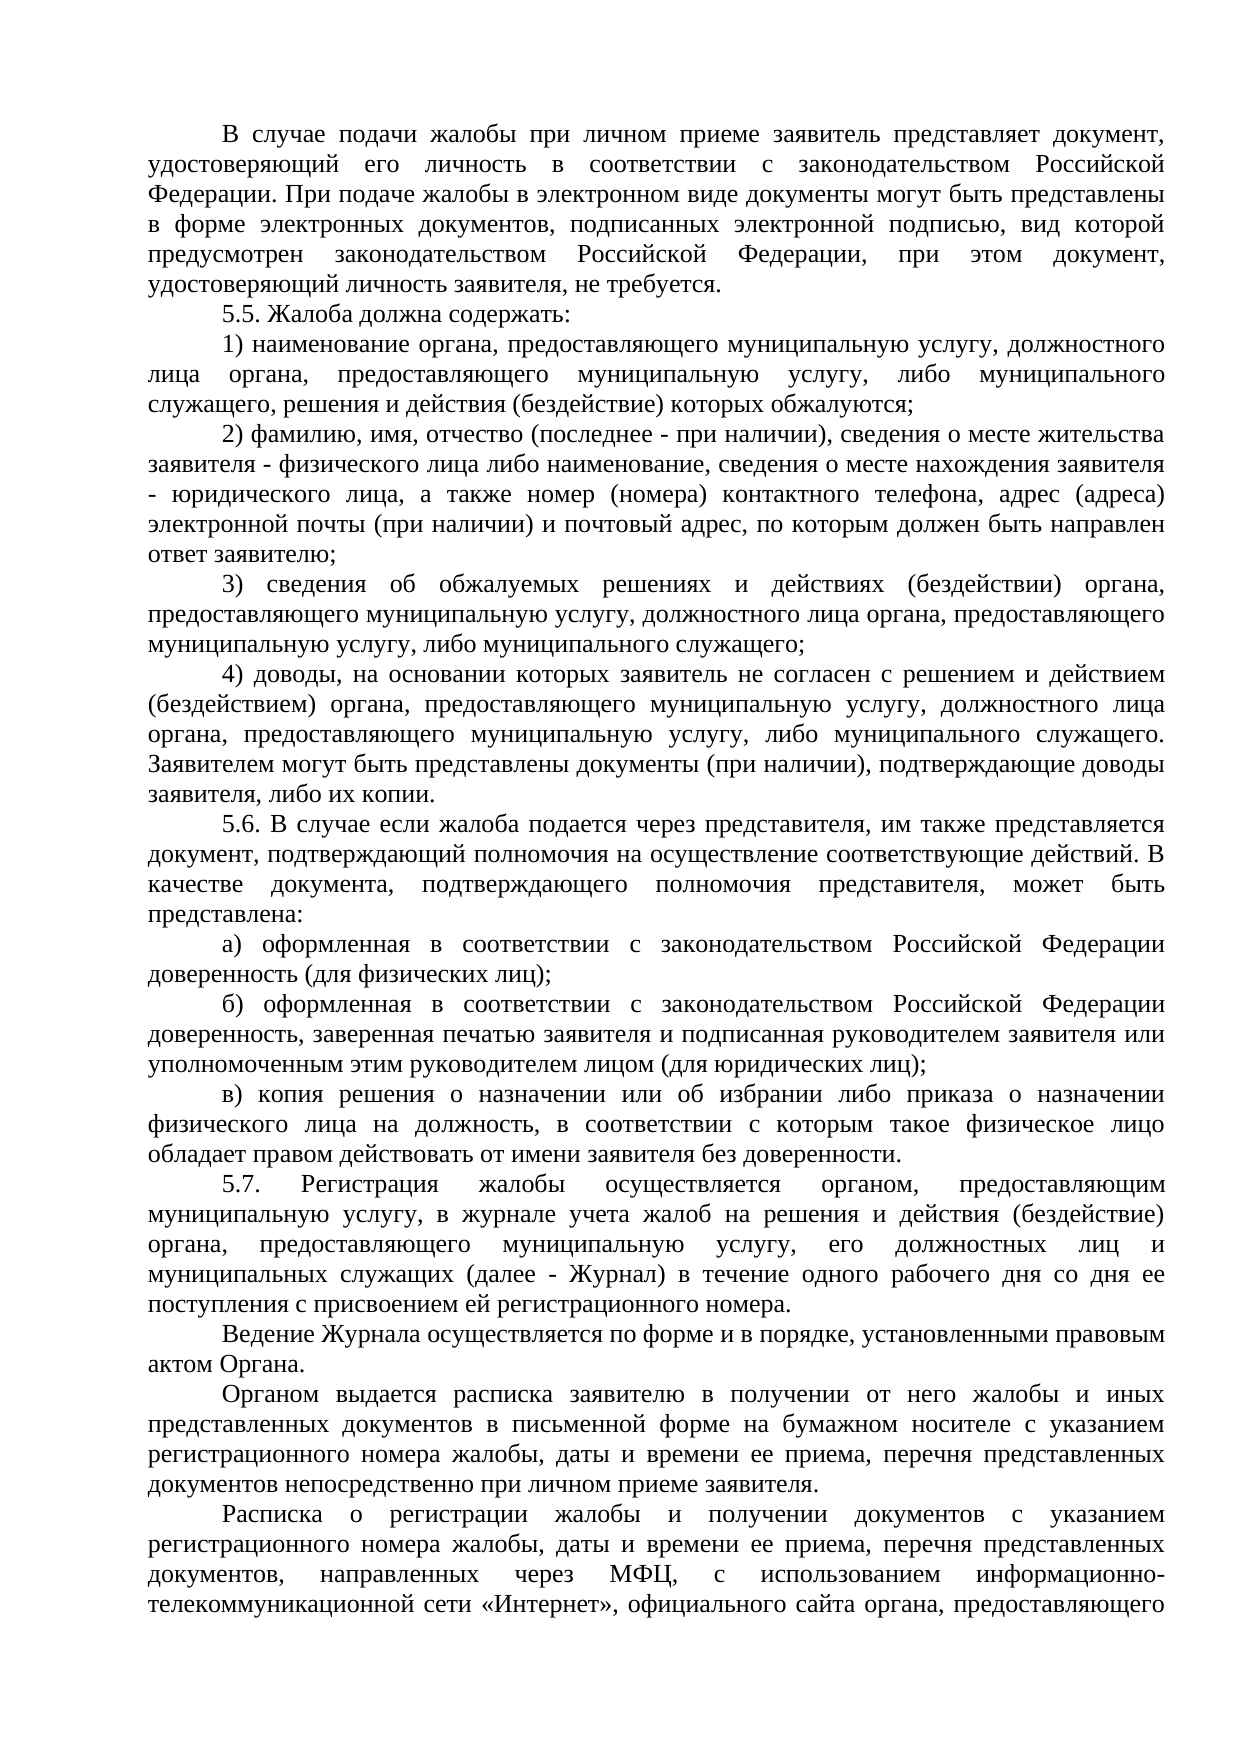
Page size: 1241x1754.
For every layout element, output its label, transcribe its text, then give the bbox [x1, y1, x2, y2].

text Органом выдается расписка заявителю в получении от него жалобы и иных представленных документов в письменной форме на бумажном носителе с указанием регистрационного номера жалобы, даты и времени ее приема, перечня представленных документов непосредственно при личном приеме заявителя. [148, 1378, 1166, 1498]
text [148, 1498, 1166, 1618]
text 2) фамилию, имя, отчество (последнее - при наличии), сведения о месте жительства заявителя - физического лица либо наименование, сведения о месте нахождения заявителя - юридического лица, а также номер (номера) контактного телефона, адрес (адреса) электронной почты (при наличии) и почтовый адрес, по которым должен быть направлен ответ заявителю; [148, 418, 1166, 568]
text в) копия решения о назначении или об избрании либо приказа о назначении физического лица на должность, в соответствии с которым такое физическое лицо обладает правом действовать от имени заявителя без доверенности. [148, 1078, 1166, 1168]
text 4) доводы, на основании которых заявитель не согласен с решением и действием (бездействием) органа, предоставляющего муниципальную услугу, должностного лица органа, предоставляющего муниципальную услугу, либо муниципального служащего. Заявителем могут быть представлены документы (при наличии), подтверждающие доводы заявителя, либо их копии. [148, 658, 1166, 808]
text 1) наименование органа, предоставляющего муниципальную услугу, должностного лица органа, предоставляющего муниципальную услугу, либо муниципального служащего, решения и действия (бездействие) которых обжалуются; [148, 328, 1166, 418]
text 3) сведения об обжалуемых решениях и действиях (бездействии) органа, предоставляющего муниципальную услугу, должностного лица органа, предоставляющего муниципальную услугу, либо муниципального служащего; [148, 568, 1166, 658]
text 5.5. Жалоба должна содержать: [148, 298, 1166, 328]
text б) оформленная в соответствии с законодательством Российской Федерации доверенность, заверенная печатью заявителя и подписанная руководителем заявителя или уполномоченным этим руководителем лицом (для юридических лиц); [148, 988, 1166, 1078]
text В случае подачи жалобы при личном приеме заявитель представляет документ, удостоверяющий его личность в соответствии с законодательством Российской Федерации. При подаче жалобы в электронном виде документы могут быть представлены в форме электронных документов, подписанных электронной подписью, вид которой предусмотрен законодательством Российской Федерации, при этом документ, удостоверяющий личность заявителя, не требуется. [148, 118, 1166, 298]
text 5.6. В случае если жалоба подается через представителя, им также представляется документ, подтверждающий полномочия на осуществление соответствующие действий. В качестве документа, подтверждающего полномочия представителя, может быть представлена: [148, 808, 1166, 928]
text а) оформленная в соответствии с законодательством Российской Федерации доверенность (для физических лиц); [148, 928, 1166, 988]
text 5.7. Регистрация жалобы осуществляется органом, предоставляющим муниципальную услугу, в журнале учета жалоб на решения и действия (бездействие) органа, предоставляющего муниципальную услугу, его должностных лиц и муниципальных служащих (далее - Журнал) в течение одного рабочего дня со дня ее поступления с присвоением ей регистрационного номера. [148, 1168, 1166, 1318]
text Ведение Журнала осуществляется по форме и в порядке, установленными правовым актом Органа. [148, 1318, 1166, 1378]
